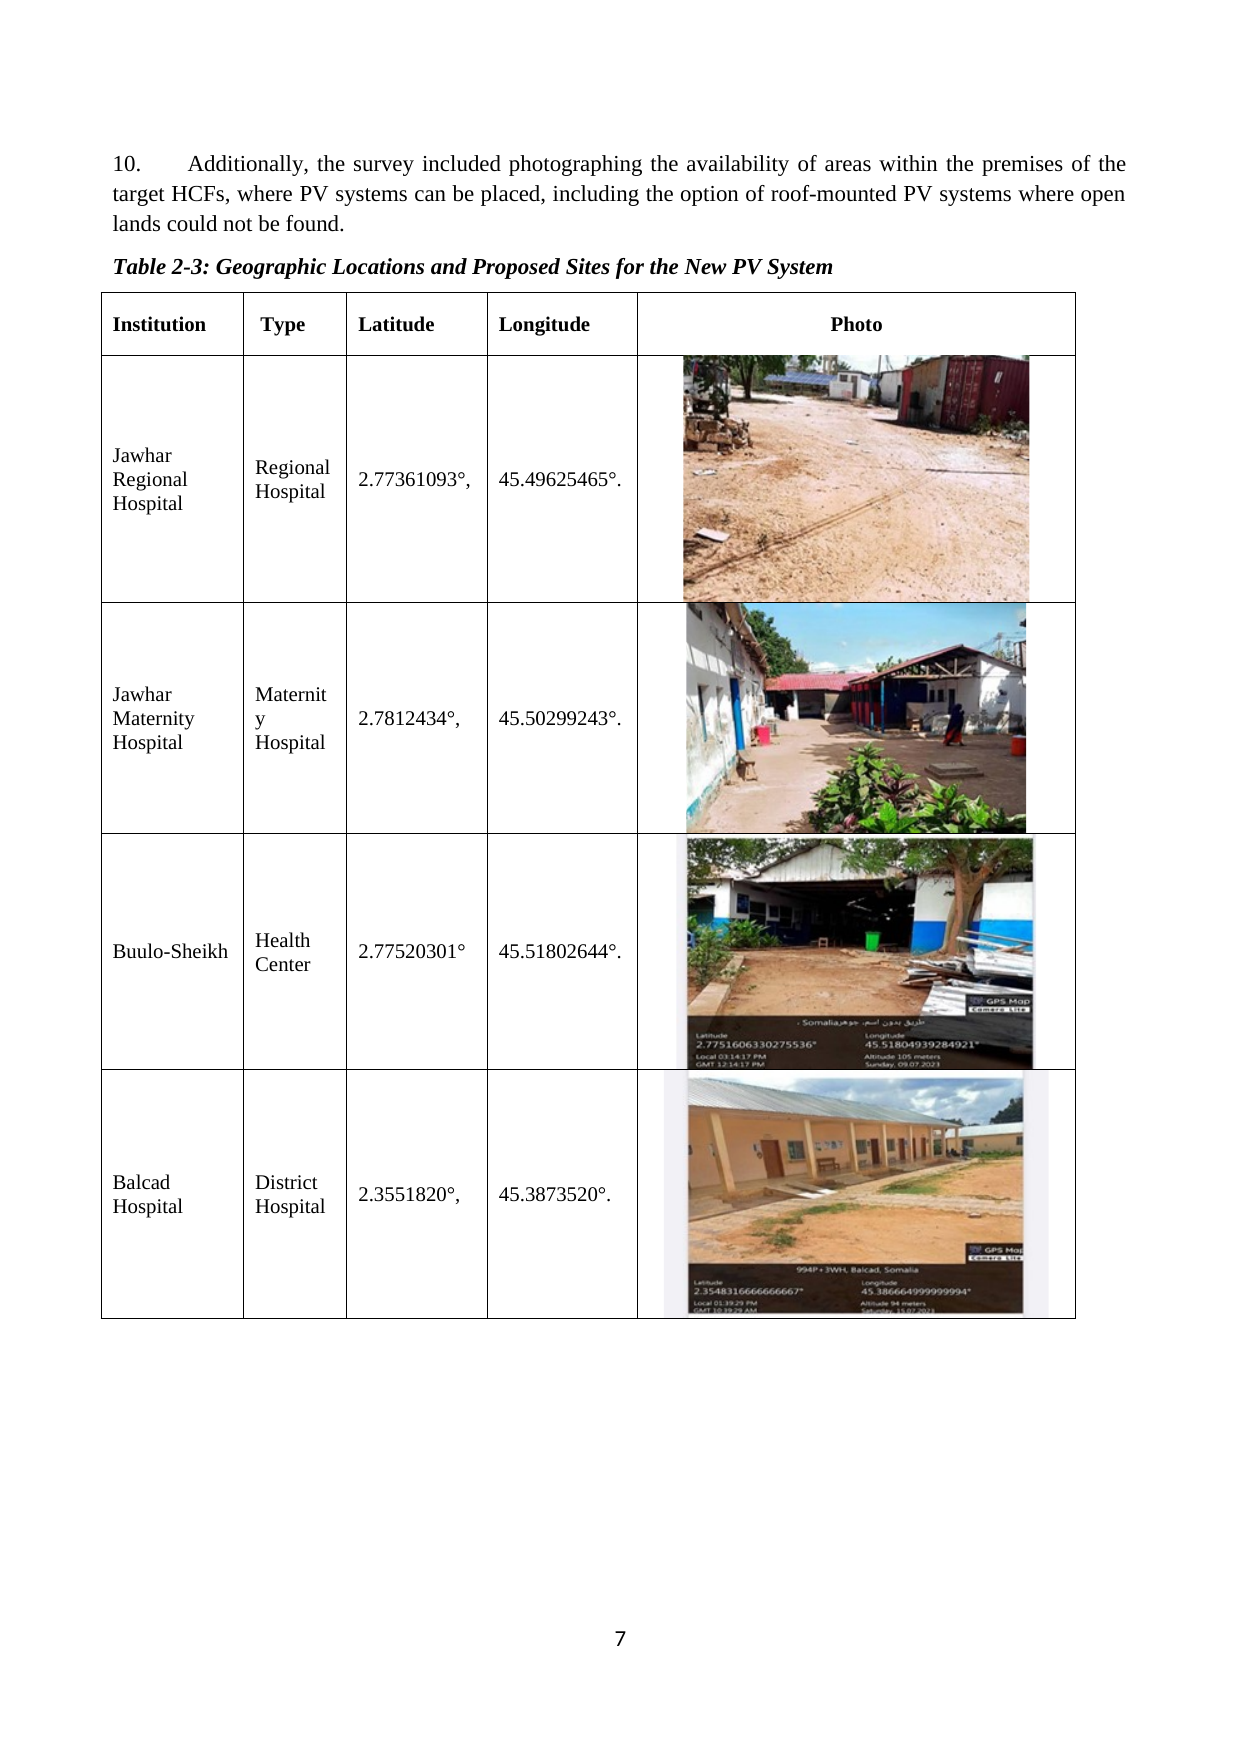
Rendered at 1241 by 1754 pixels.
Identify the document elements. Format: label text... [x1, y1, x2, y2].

picture [676, 834, 1037, 1069]
table_header Institution [102, 293, 243, 355]
table_cell 45.3873520°. [488, 1070, 637, 1318]
table_cell Jawhar Maternity Hospital [102, 603, 243, 833]
table_cell 45.50299243°. [488, 603, 637, 833]
table_cell Buulo-Sheikh [102, 834, 243, 1069]
table_cell [638, 356, 683, 602]
table_cell [638, 834, 676, 1069]
table_header Longitude [488, 293, 637, 355]
table_cell [638, 603, 686, 833]
table_cell [638, 1070, 663, 1318]
table_header Type [244, 293, 346, 355]
table_cell 2.7812434°, [347, 603, 487, 833]
picture [663, 1070, 1049, 1318]
table_cell 2.3551820°, [347, 1070, 487, 1318]
picture [686, 603, 1027, 833]
table_cell Regional Hospital [244, 356, 346, 602]
table_cell [1027, 603, 1075, 833]
list Additionally, the survey included photographing the availability of areas within the premises of the target HCFs, where PV systems can be placed, including the option of roof-mounted PV systems where open lands could not be found. [112, 150, 1128, 237]
table_cell District Hospital [244, 1070, 346, 1318]
picture [683, 355, 1030, 602]
table_header Photo [638, 293, 1075, 355]
table_cell 2.77361093°, [347, 356, 487, 602]
table_cell 2.77520301° [347, 834, 487, 1069]
table_cell [1049, 1070, 1075, 1318]
table_cell [1030, 356, 1075, 602]
table_cell Health Center [244, 834, 346, 1069]
table_cell [1037, 834, 1075, 1069]
table_cell 45.51802644°. [488, 834, 637, 1069]
table_cell Balcad Hospital [102, 1070, 243, 1318]
table_cell 45.49625465°. [488, 356, 637, 602]
table_cell Maternity Hospital [244, 603, 346, 833]
table_cell Jawhar Regional Hospital [102, 356, 243, 602]
table_header Latitude [347, 293, 487, 355]
